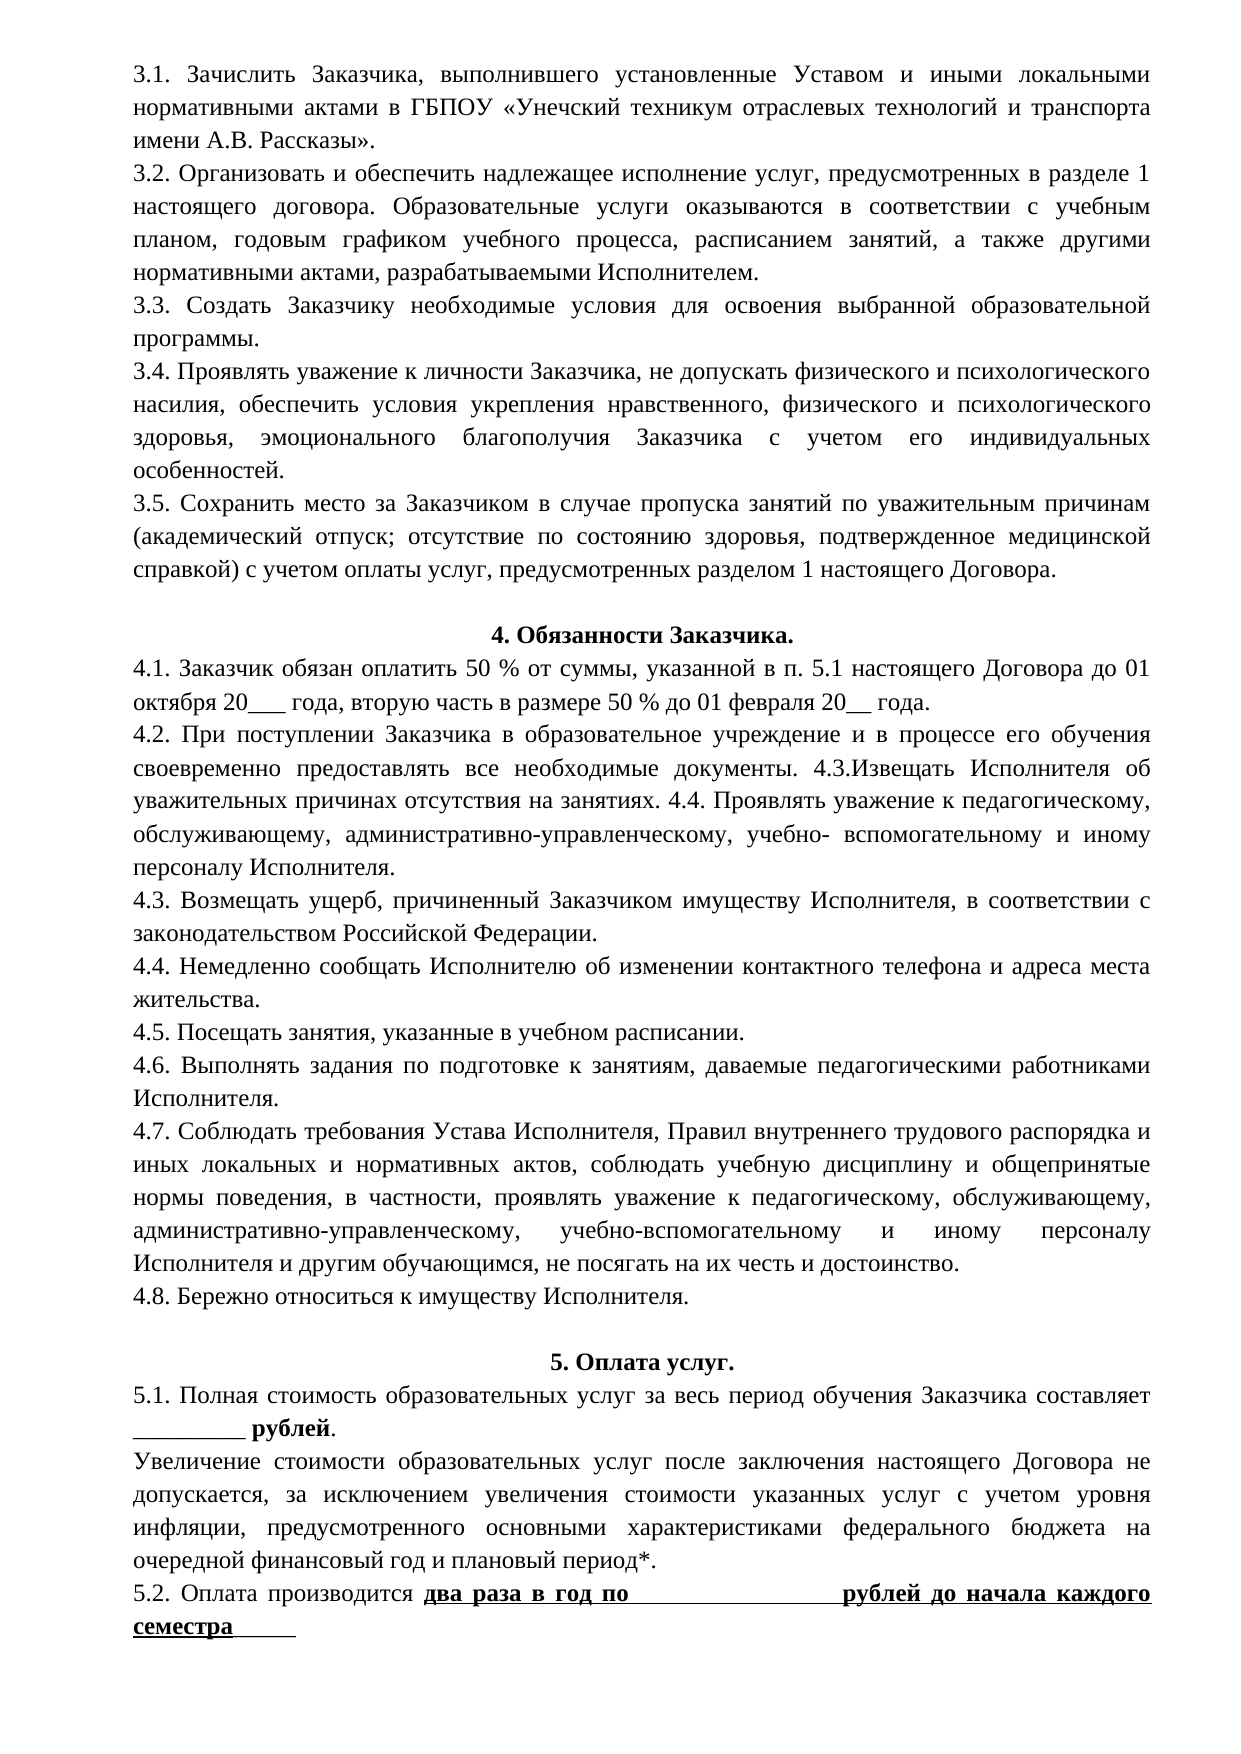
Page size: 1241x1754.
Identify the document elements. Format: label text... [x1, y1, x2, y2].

text 4.6. Выполнять задания по подготовке к занятиям, даваемые педагогическими работниками Исполнителя. [133, 1050, 1152, 1112]
text 4.4. Немедленно сообщать Исполнителю об изменении контактного телефона и адреса места жительства. [133, 951, 1152, 1012]
text 5.1. Полная стоимость образовательных услуг за весь период обучения Заказчика составляет _________ рублей. [133, 1380, 1152, 1442]
text 4.8. Бережно относиться к имуществу Исполнителя. [133, 1281, 1152, 1310]
text 3.1. Зачислить Заказчика, выполнившего установленные Уставом и иными локальными нормативными актами в ГБПОУ «Унечский техникум отраслевых технологий и транспорта имени А.В. Рассказы». [133, 59, 1152, 154]
text 4. Обязанности Заказчика. [133, 621, 1152, 649]
text 5. Оплата услуг. [133, 1347, 1152, 1376]
text 5.2. Оплата производится два раза в год по рублей до начала каждого семестра_____ [133, 1578, 1152, 1640]
text 4.2. При поступлении Заказчика в образовательное учреждение и в процессе его обучения своевременно предоставлять все необходимые документы. 4.3.Извещать Исполнителя об уважительных причинах отсутствия на занятиях. 4.4. Проявлять уважение к педагогическому, обслуживающему, административно-управленческому, учебно- вспомогательному и иному персоналу Исполнителя. [133, 719, 1152, 880]
text 3.2. Организовать и обеспечить надлежащее исполнение услуг, предусмотренных в разделе 1 настоящего договора. Образовательные услуги оказываются в соответствии с учебным планом, годовым графиком учебного процесса, расписанием занятий, а также другими нормативными актами, разрабатываемыми Исполнителем. [133, 158, 1152, 286]
text 4.1. Заказчик обязан оплатить 50 % от суммы, указанной в п. 5.1 настоящего Договора до 01 октября 20___ года, вторую часть в размере 50 % до 01 февраля 20__ года. [133, 653, 1152, 715]
text 4.7. Соблюдать требования Устава Исполнителя, Правил внутреннего трудового распорядка и иных локальных и нормативных актов, соблюдать учебную дисциплину и общепринятые нормы поведения, в частности, проявлять уважение к педагогическому, обслуживающему, административно-управленческому, учебно-вспомогательному и иному персоналу Исполнителя и другим обучающимся, не посягать на их честь и достоинство. [133, 1116, 1152, 1277]
text 3.3. Создать Заказчику необходимые условия для освоения выбранной образовательной программы. [133, 290, 1152, 352]
text 4.5. Посещать занятия, указанные в учебном расписании. [133, 1017, 1152, 1046]
text 3.5. Сохранить место за Заказчиком в случае пропуска занятий по уважительным причинам (академический отпуск; отсутствие по состоянию здоровья, подтвержденное медицинской справкой) с учетом оплаты услуг, предусмотренных разделом 1 настоящего Договора. [133, 488, 1152, 583]
text Увеличение стоимости образовательных услуг после заключения настоящего Договора не допускается, за исключением увеличения стоимости указанных услуг с учетом уровня инфляции, предусмотренного основными характеристиками федерального бюджета на очередной финансовый год и плановый период*. [133, 1446, 1152, 1574]
text 4.3. Возмещать ущерб, причиненный Заказчиком имуществу Исполнителя, в соответствии с законодательством Российской Федерации. [133, 885, 1152, 946]
text 3.4. Проявлять уважение к личности Заказчика, не допускать физического и психологического насилия, обеспечить условия укрепления нравственного, физического и психологического здоровья, эмоционального благополучия Заказчика с учетом его индивидуальных особенностей. [133, 356, 1152, 484]
